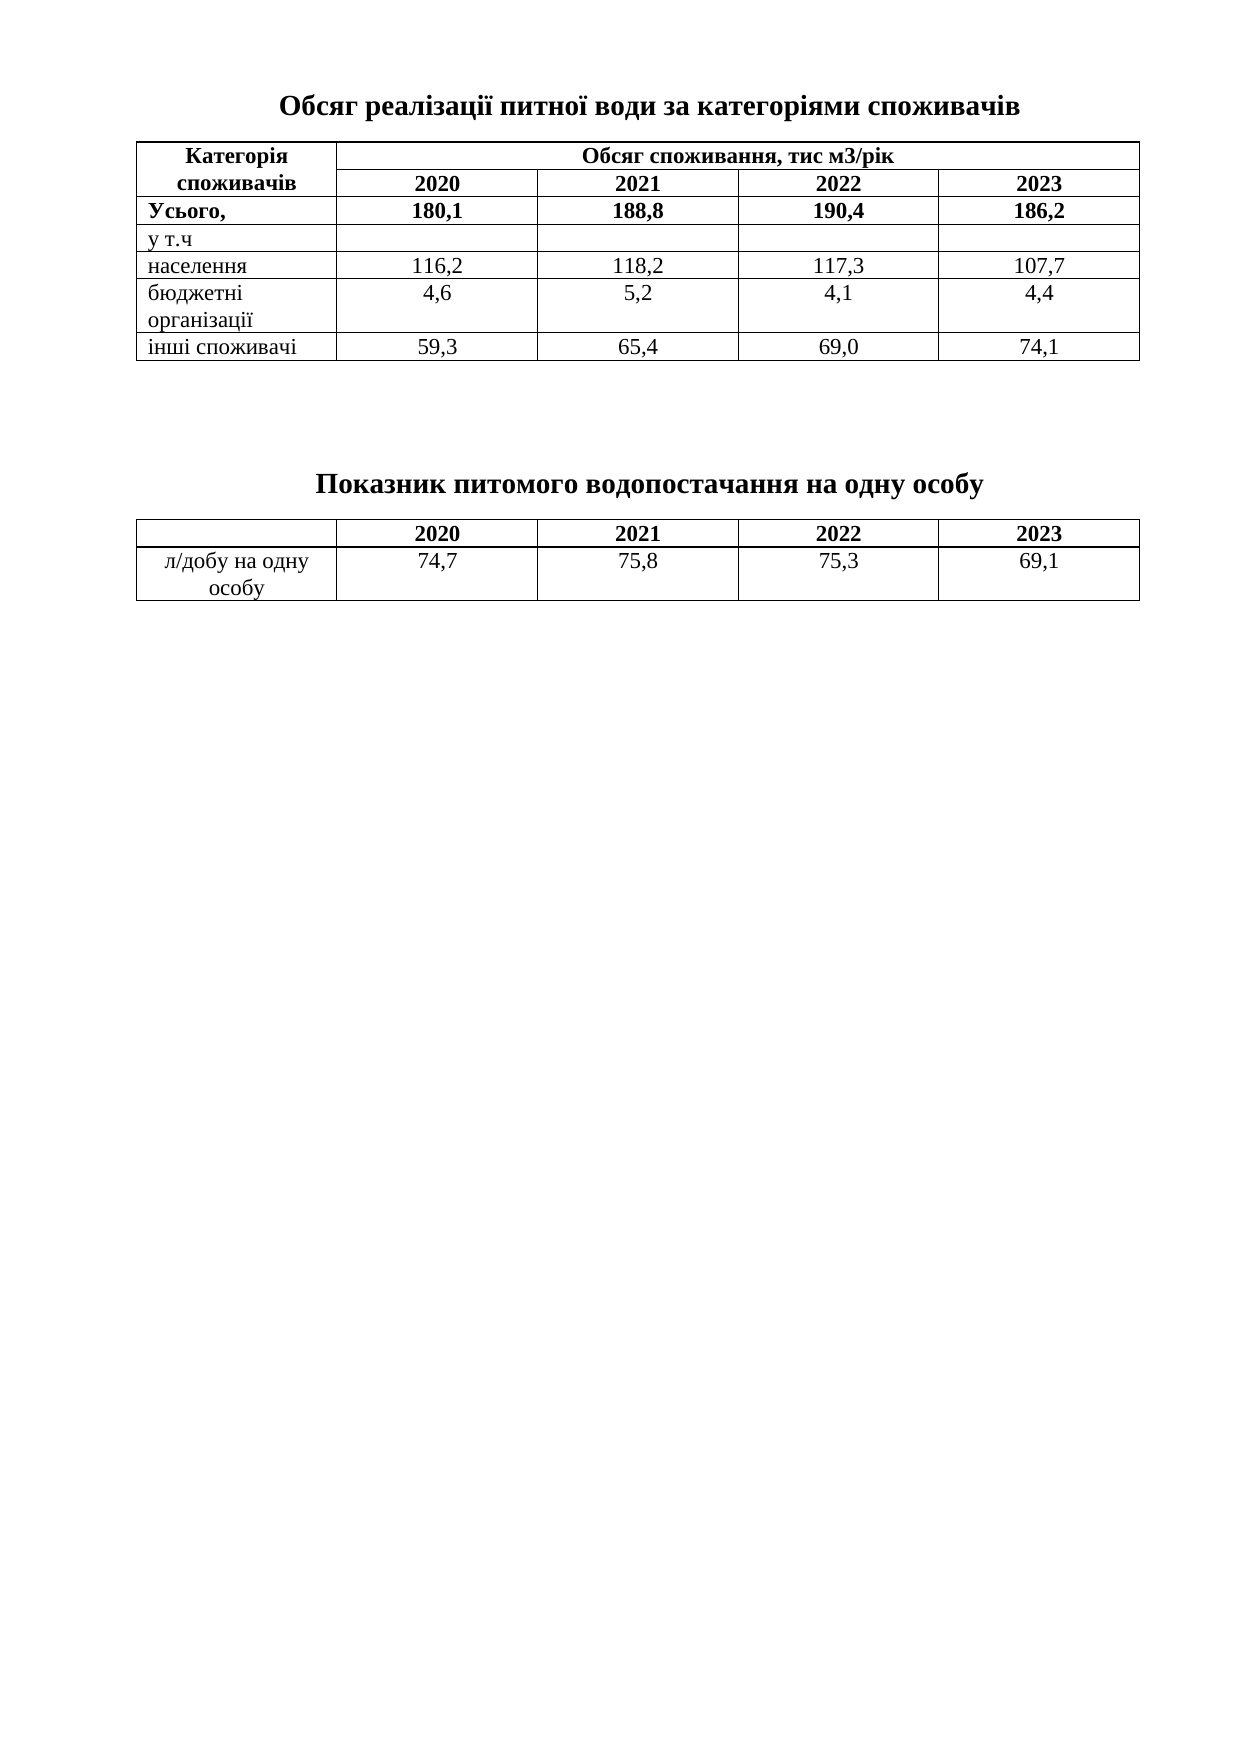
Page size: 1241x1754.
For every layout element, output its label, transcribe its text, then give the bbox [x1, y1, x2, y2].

table_header Категорія споживачів [137, 143, 336, 196]
table_cell л/добу на одну особу [137, 548, 336, 600]
table_cell [739, 225, 938, 251]
table_cell 107,7 [939, 252, 1139, 278]
table_cell 2022 [739, 170, 938, 196]
text Обсяг реалізації питної води за категоріями споживачів [148, 88, 1152, 122]
table_cell 2021 [538, 170, 738, 196]
table_cell 75,3 [739, 548, 938, 600]
text Показник питомого водопостачання на одну особу [148, 466, 1152, 500]
table_cell [939, 225, 1139, 251]
table_header Обсяг споживання, тис м3/рік [337, 143, 1139, 169]
table_cell [337, 225, 537, 251]
table_cell [538, 225, 738, 251]
table_header 2022 [739, 520, 938, 546]
table_cell 190,4 [739, 197, 938, 223]
table_cell 117,3 [739, 252, 938, 278]
table_cell населення [137, 252, 336, 278]
table_cell у т.ч [137, 225, 336, 251]
table_cell 74,1 [939, 333, 1139, 359]
table_cell 69,1 [939, 548, 1139, 600]
table_cell 188,8 [538, 197, 738, 223]
table_cell 2020 [337, 170, 537, 196]
table_cell 4,1 [739, 279, 938, 332]
table_cell 5,2 [538, 279, 738, 332]
table_cell 118,2 [538, 252, 738, 278]
table_cell 180,1 [337, 197, 537, 223]
table_header [137, 520, 336, 546]
table_cell 186,2 [939, 197, 1139, 223]
table_cell інші споживачі [137, 333, 336, 359]
table_cell 116,2 [337, 252, 537, 278]
table_cell 4,6 [337, 279, 537, 332]
table_header 2021 [538, 520, 738, 546]
table_cell 4,4 [939, 279, 1139, 332]
table_cell 75,8 [538, 548, 738, 600]
table_cell 65,4 [538, 333, 738, 359]
table_cell 2023 [939, 170, 1139, 196]
table_cell 59,3 [337, 333, 537, 359]
table_cell Усього, [137, 197, 336, 223]
table_header 2023 [939, 520, 1139, 546]
table_cell 69,0 [739, 333, 938, 359]
table_cell 74,7 [337, 548, 537, 600]
table_cell бюджетні організації [137, 279, 336, 332]
table_header 2020 [337, 520, 537, 546]
